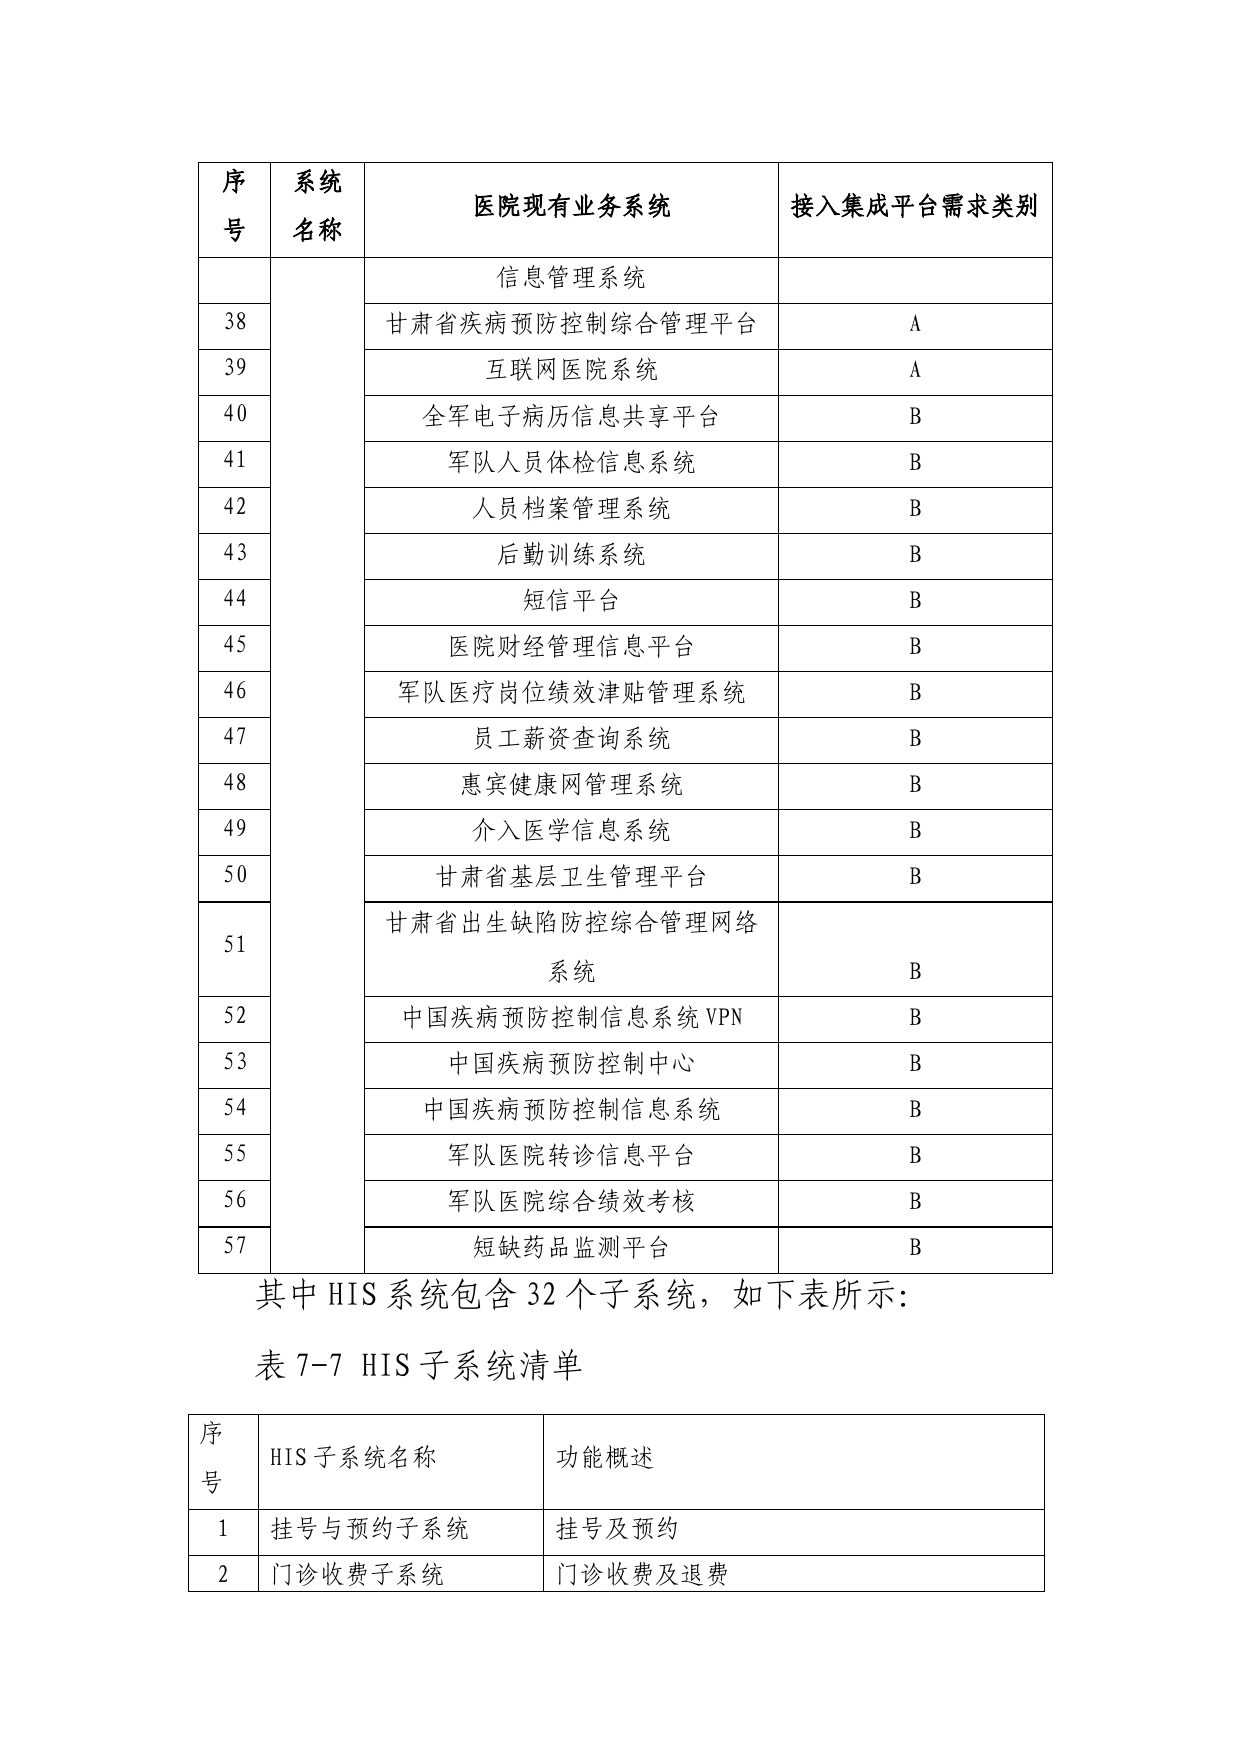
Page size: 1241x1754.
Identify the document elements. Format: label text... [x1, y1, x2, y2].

table_cell 后勤训练系统 [365, 534, 778, 579]
table_cell A [779, 258, 1052, 303]
text 表7-7 HIS子系统清单 [187, 1330, 1053, 1395]
table_cell 56 [199, 1181, 270, 1226]
table_cell 介入医学信息系统 [365, 810, 778, 855]
table_cell B [779, 580, 1052, 625]
table_cell B [779, 534, 1052, 579]
table_cell 甘肃省基层卫生管理平台 [365, 856, 778, 901]
table_header 医院现有业务系统 [365, 163, 778, 257]
table_cell 49 [199, 810, 270, 855]
table_cell 挂号及预约 [544, 1510, 1044, 1555]
table_cell 中国疾病预防控制信息系统VPN [365, 997, 778, 1042]
table_header HIS子系统名称 [259, 1415, 543, 1509]
table_cell B [779, 997, 1052, 1042]
table_cell 45 [199, 626, 270, 671]
table_cell 甘肃省疾病预防控制综合管理平台 [365, 304, 778, 349]
table_cell B [779, 856, 1052, 901]
table_cell 42 [199, 488, 270, 533]
table_header 序号 [189, 1415, 258, 1509]
table_cell B [779, 672, 1052, 717]
table_cell B [779, 1043, 1052, 1088]
table_cell B [779, 1135, 1052, 1180]
table_cell 47 [199, 718, 270, 763]
table_cell 54 [199, 1089, 270, 1134]
table_cell 48 [199, 764, 270, 809]
table_cell 医院财经管理信息平台 [365, 626, 778, 671]
table_cell 44 [199, 580, 270, 625]
table_cell B [779, 1228, 1052, 1272]
table_cell B [779, 488, 1052, 533]
table_cell B [779, 396, 1052, 441]
table_cell 2 [189, 1556, 258, 1591]
table_cell B [779, 442, 1052, 487]
table_cell 43 [199, 534, 270, 579]
table_cell A [779, 304, 1052, 349]
table_header 序号 [199, 163, 270, 257]
table_cell B [779, 764, 1052, 809]
table_cell B [779, 718, 1052, 763]
table_cell 分子影像与核医学综合 信息管理系统 [365, 258, 778, 303]
table_cell 员工薪资查询系统 [365, 718, 778, 763]
table_cell 门诊收费及退费 [544, 1556, 1044, 1591]
table_cell 52 [199, 997, 270, 1042]
table_header 系统名称 [271, 163, 364, 257]
table_cell 41 [199, 442, 270, 487]
table_cell 惠宾健康网管理系统 [365, 764, 778, 809]
table_cell 1 [189, 1510, 258, 1555]
table_cell 38 [199, 304, 270, 349]
table_cell 互联网医院系统 [365, 350, 778, 395]
table_cell 57 [199, 1228, 270, 1272]
table_cell 50 [199, 856, 270, 901]
table_cell A [779, 350, 1052, 395]
table_cell 军队医院转诊信息平台 [365, 1135, 778, 1180]
table_cell 甘肃省出生缺陷防控综合管理网络系统 [365, 903, 778, 996]
table_cell B [779, 1181, 1052, 1226]
table_cell B [779, 903, 1052, 996]
table_cell 39 [199, 350, 270, 395]
table_cell 51 [199, 903, 270, 996]
table_cell 短缺药品监测平台 [365, 1228, 778, 1272]
table_cell 门诊收费子系统 [259, 1556, 543, 1591]
table_cell 37 [199, 258, 270, 303]
table_cell 人员档案管理系统 [365, 488, 778, 533]
text 其中HIS系统包含32个子系统，如下表所示： [187, 1273, 1053, 1311]
table_cell 军队医院综合绩效考核 [365, 1181, 778, 1226]
table_cell 中国疾病预防控制中心 [365, 1043, 778, 1088]
table_cell 中国疾病预防控制信息系统 [365, 1089, 778, 1134]
table_cell B [779, 1089, 1052, 1134]
table_cell 短信平台 [365, 580, 778, 625]
table_cell 40 [199, 396, 270, 441]
table_cell 53 [199, 1043, 270, 1088]
table_cell 全军电子病历信息共享平台 [365, 396, 778, 441]
table_cell 46 [199, 672, 270, 717]
table_cell 军队人员体检信息系统 [365, 442, 778, 487]
table_header 接入集成平台需求类别 [779, 163, 1052, 257]
table_cell 挂号与预约子系统 [259, 1510, 543, 1555]
table_cell B [779, 626, 1052, 671]
table_cell 军队医疗岗位绩效津贴管理系统 [365, 672, 778, 717]
table_cell 55 [199, 1135, 270, 1180]
table_cell B [779, 810, 1052, 855]
table_header 功能概述 [544, 1415, 1044, 1509]
